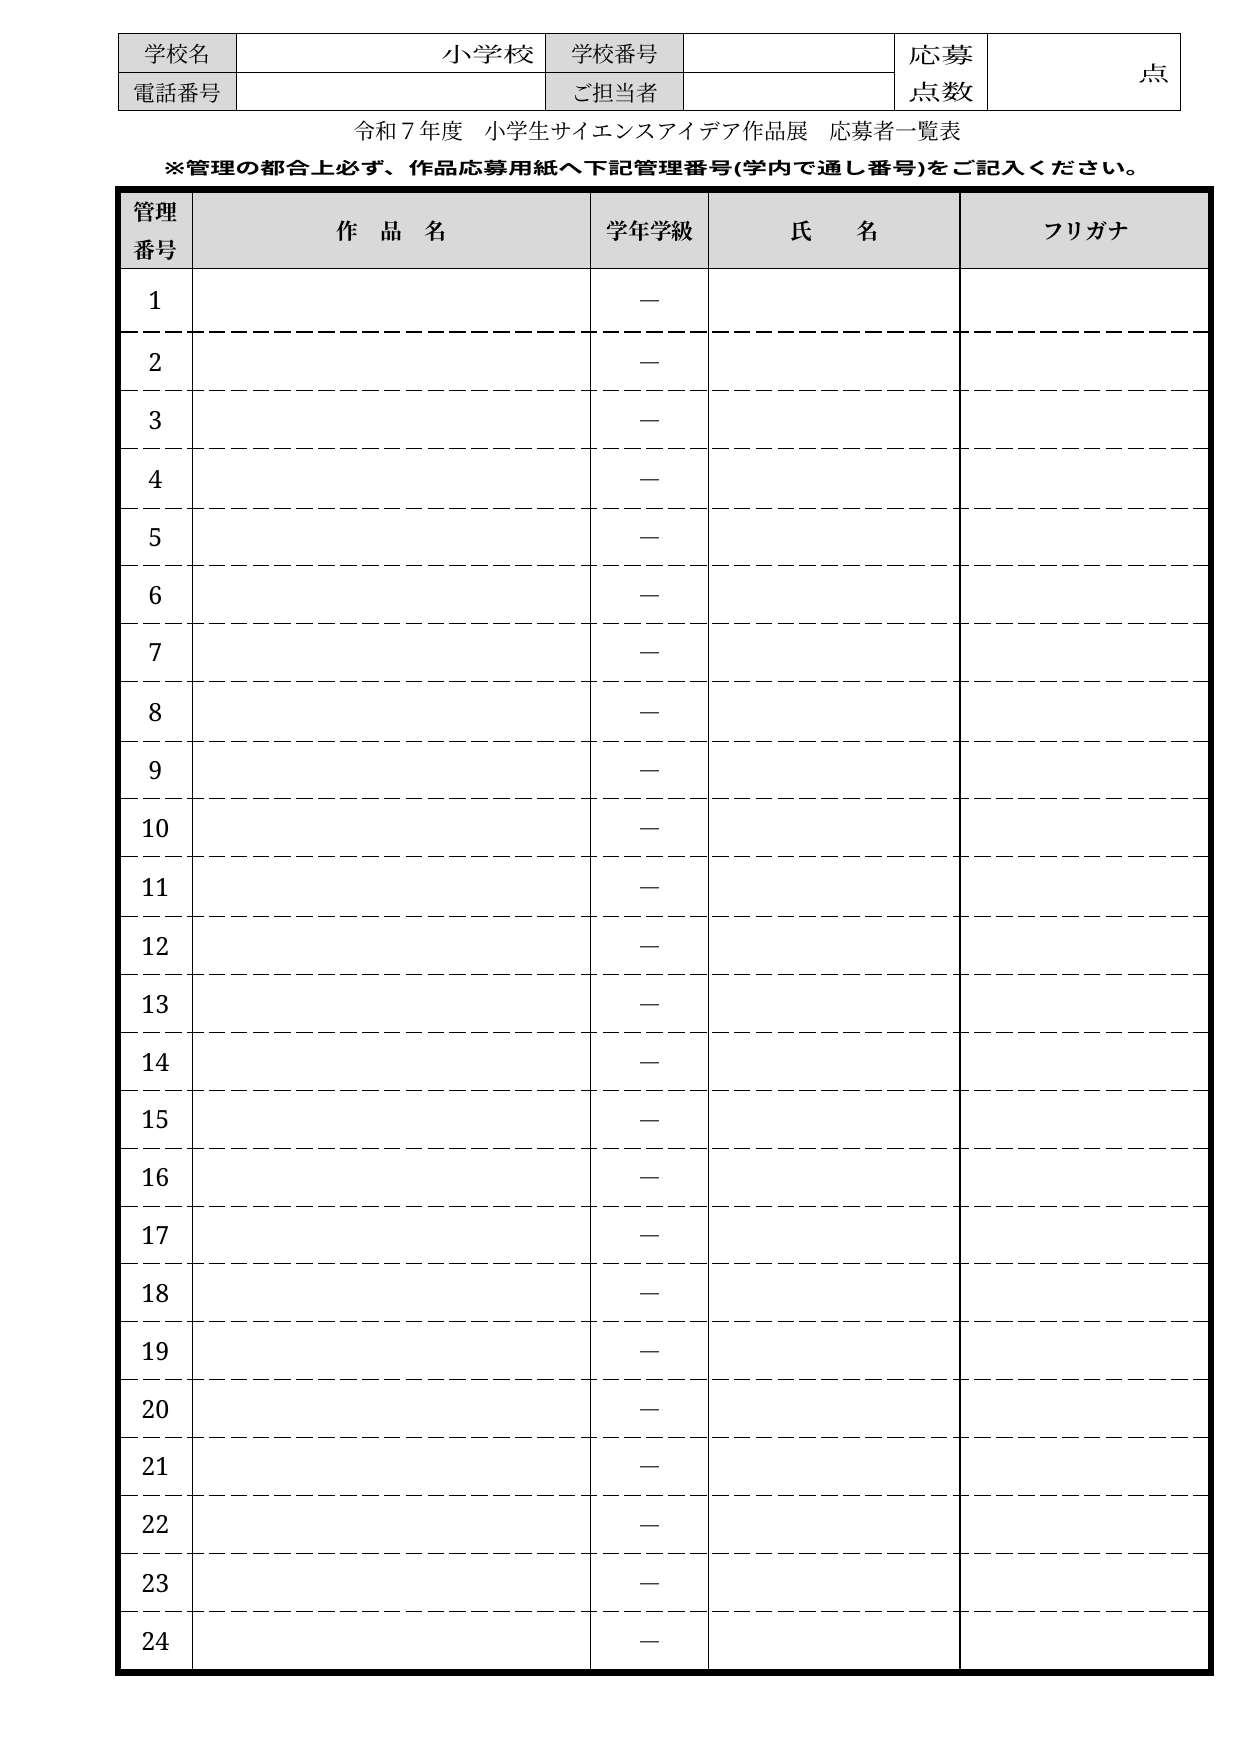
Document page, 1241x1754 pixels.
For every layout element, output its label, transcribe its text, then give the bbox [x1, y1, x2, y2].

table_cell 24 [121, 1611, 192, 1669]
table_cell 16 [121, 1148, 192, 1206]
table_cell [193, 508, 590, 565]
table_cell [193, 798, 590, 856]
table_cell [193, 1321, 590, 1379]
table_cell － [591, 1206, 708, 1263]
table_cell － [591, 1553, 708, 1611]
table_cell [709, 741, 959, 798]
table_cell 17 [121, 1206, 192, 1263]
table_cell 8 [121, 681, 192, 741]
table_cell － [591, 1321, 708, 1379]
table_cell [709, 269, 959, 331]
table_header 学校名 [119, 34, 236, 72]
table_cell [961, 331, 1208, 390]
table_cell [961, 1032, 1208, 1090]
table_cell － [591, 1495, 708, 1553]
table_cell － [591, 1379, 708, 1437]
table_cell [961, 508, 1208, 565]
table_cell [709, 856, 959, 916]
table_cell [193, 916, 590, 974]
table_cell [961, 390, 1208, 448]
table_cell [193, 856, 590, 916]
table_cell [709, 1553, 959, 1611]
table_cell 4 [121, 448, 192, 508]
table_cell [961, 974, 1208, 1032]
table_cell － [591, 856, 708, 916]
table_cell 3 [121, 390, 192, 448]
table_cell 14 [121, 1032, 192, 1090]
table_header 氏 名 [709, 193, 959, 268]
table_cell [709, 1090, 959, 1148]
table_cell [193, 448, 590, 508]
table_cell [193, 1495, 590, 1553]
table_cell － [591, 508, 708, 565]
table_cell [709, 916, 959, 974]
table_cell [709, 1611, 959, 1669]
table_cell [961, 623, 1208, 681]
table_cell [193, 390, 590, 448]
table_cell [961, 1553, 1208, 1611]
table_header 管理番号 [121, 193, 192, 268]
table_cell [237, 73, 545, 110]
table_cell － [591, 331, 708, 390]
table_header 学校番号 [546, 34, 683, 72]
table_cell [709, 974, 959, 1032]
table_cell 13 [121, 974, 192, 1032]
table_cell [709, 1263, 959, 1321]
table_cell 5 [121, 508, 192, 565]
table_cell － [591, 1437, 708, 1494]
table_cell 11 [121, 856, 192, 916]
table_cell [961, 1321, 1208, 1379]
table_header [684, 34, 894, 72]
table_cell 7 [121, 623, 192, 681]
table_cell [961, 1206, 1208, 1263]
table_cell [193, 565, 590, 622]
table_cell [709, 1148, 959, 1206]
table_cell 22 [121, 1495, 192, 1553]
table_cell [961, 798, 1208, 856]
table_cell － [591, 741, 708, 798]
table_cell [961, 1148, 1208, 1206]
table_cell 1 [121, 269, 192, 331]
table_cell [961, 1495, 1208, 1553]
table_header 作 品 名 [193, 193, 590, 268]
table_cell ご担当者 [546, 73, 683, 110]
table_cell [193, 1206, 590, 1263]
table_cell [193, 1090, 590, 1148]
table_cell [193, 741, 590, 798]
table_header 点 [988, 34, 1180, 110]
table_cell [193, 1263, 590, 1321]
table_cell [709, 508, 959, 565]
table_cell [193, 1032, 590, 1090]
table_cell 2 [121, 331, 192, 390]
table_cell [684, 73, 894, 110]
table_cell [709, 1032, 959, 1090]
table_cell 19 [121, 1321, 192, 1379]
table_cell [709, 565, 959, 622]
table_cell [709, 331, 959, 390]
table_cell － [591, 1263, 708, 1321]
text ※管理の都合上必ず、作品応募用紙へ下記管理番号(学内で通し番号)をご記入ください。 [118, 149, 1196, 186]
table_cell [961, 1611, 1208, 1669]
table_cell 電話番号 [119, 73, 236, 110]
table_cell － [591, 681, 708, 741]
table_cell 12 [121, 916, 192, 974]
table_cell [961, 916, 1208, 974]
table_cell [193, 1379, 590, 1437]
table_cell － [591, 623, 708, 681]
table_cell [709, 1495, 959, 1553]
table_header 小学校 [237, 34, 545, 72]
table_cell [961, 1090, 1208, 1148]
table_cell [961, 1379, 1208, 1437]
table_header 学年学級 [591, 193, 708, 268]
table_cell [193, 331, 590, 390]
table_cell [193, 269, 590, 331]
table_cell [961, 565, 1208, 622]
text 令和７年度 小学生サイエンスアイデア作品展 応募者一覧表 [118, 111, 1196, 149]
table_cell [709, 1321, 959, 1379]
table_cell 20 [121, 1379, 192, 1437]
table_cell [709, 1437, 959, 1494]
table_cell － [591, 1032, 708, 1090]
table_cell [709, 623, 959, 681]
table_cell [961, 1437, 1208, 1494]
table_cell [961, 741, 1208, 798]
table_cell [961, 448, 1208, 508]
table_cell [709, 448, 959, 508]
table_header 応募点数 [895, 34, 987, 110]
table_cell [193, 1553, 590, 1611]
table_cell 15 [121, 1090, 192, 1148]
table_cell [961, 856, 1208, 916]
table_cell [961, 681, 1208, 741]
table_cell － [591, 448, 708, 508]
table_cell [193, 974, 590, 1032]
table_cell [961, 1263, 1208, 1321]
table_cell － [591, 1611, 708, 1669]
table_cell － [591, 390, 708, 448]
table_cell [709, 1206, 959, 1263]
table_cell [193, 681, 590, 741]
table_cell [961, 269, 1208, 331]
table_cell [709, 798, 959, 856]
table_header フリガナ [961, 193, 1208, 268]
table_cell [709, 390, 959, 448]
table_cell 23 [121, 1553, 192, 1611]
table_cell － [591, 974, 708, 1032]
table_cell － [591, 269, 708, 331]
table_cell 6 [121, 565, 192, 622]
table_cell [193, 623, 590, 681]
table_cell － [591, 798, 708, 856]
table_cell [193, 1148, 590, 1206]
table_cell － [591, 1090, 708, 1148]
table_cell 10 [121, 798, 192, 856]
table_cell 9 [121, 741, 192, 798]
table_cell [709, 1379, 959, 1437]
table_cell [709, 681, 959, 741]
table_cell － [591, 916, 708, 974]
table_cell － [591, 1148, 708, 1206]
table_cell 18 [121, 1263, 192, 1321]
table_cell － [591, 565, 708, 622]
table_cell 21 [121, 1437, 192, 1494]
table_cell [193, 1611, 590, 1669]
table_cell [193, 1437, 590, 1494]
